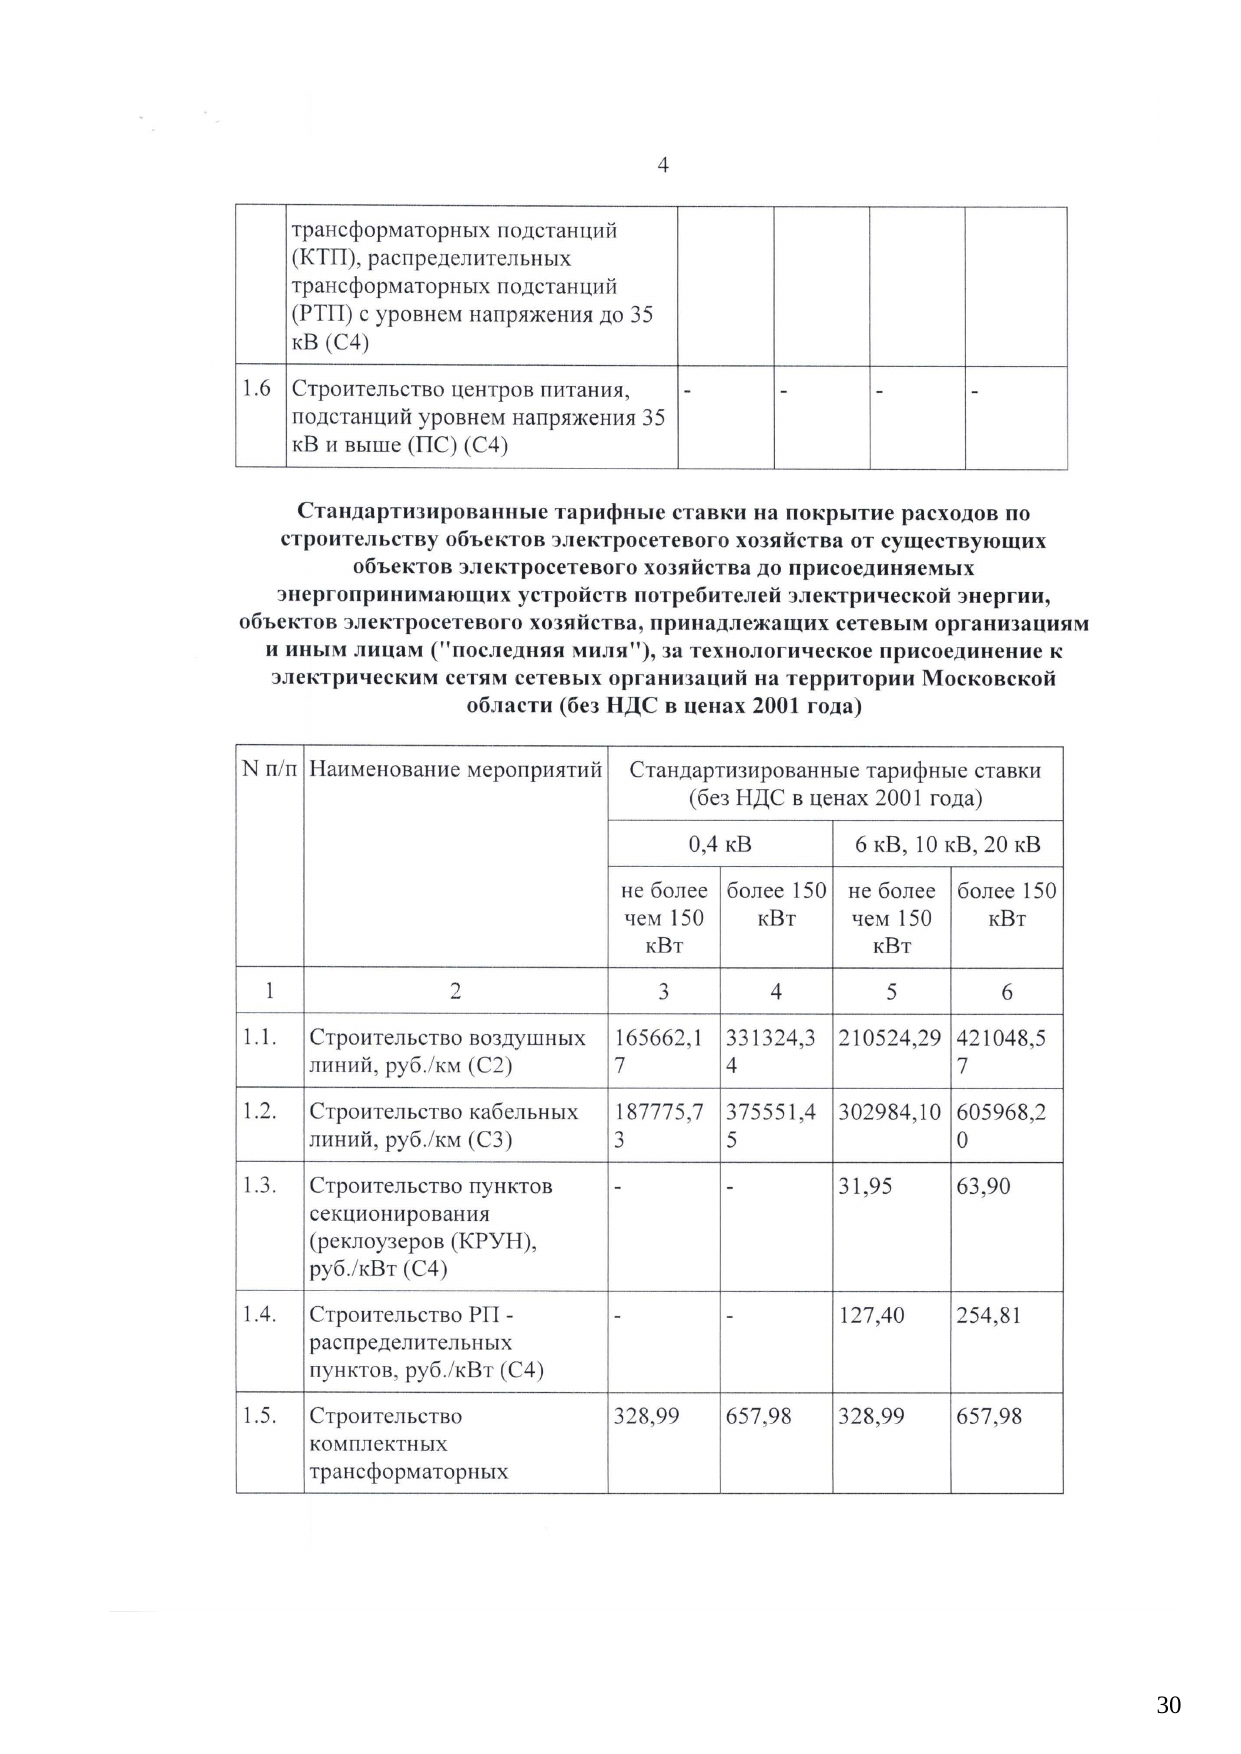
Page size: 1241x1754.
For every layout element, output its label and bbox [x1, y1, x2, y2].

picture [103, 88, 1182, 1612]
